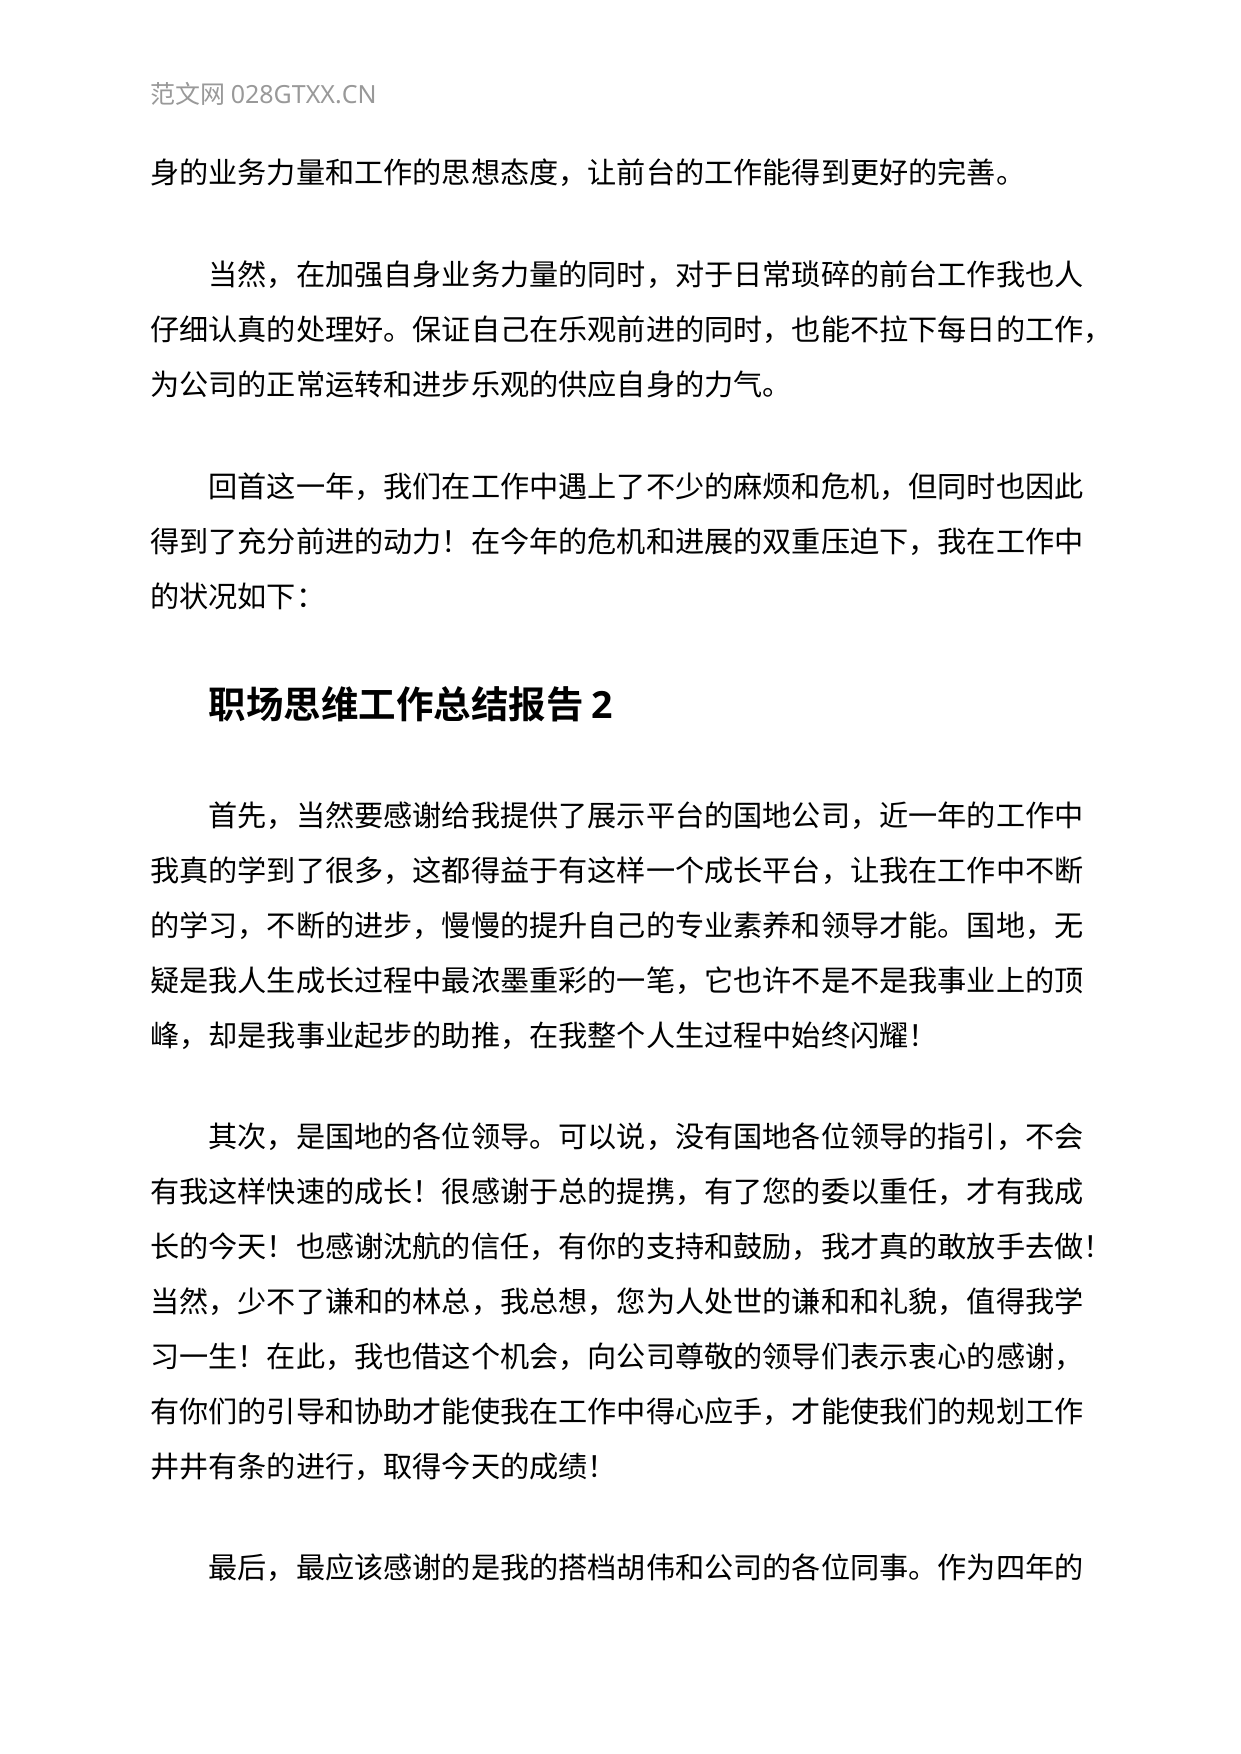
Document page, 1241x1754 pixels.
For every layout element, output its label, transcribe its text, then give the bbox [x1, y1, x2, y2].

text 回首这一年，我们在工作中遇上了不少的麻烦和危机，但同时也因此得到了充分前进的动力！在今年的危机和进展的双重压迫下，我在工作中的状况如下： [150, 463, 1090, 615]
text 当然，在加强自身业务力量的同时，对于日常琐碎的前台工作我也人仔细认真的处理好。保证自己在乐观前进的同时，也能不拉下每日的工作，为公司的正常运转和进步乐观的供应自身的力气。 [150, 252, 1090, 404]
text 其次，是国地的各位领导。可以说，没有国地各位领导的指引，不会有我这样快速的成长！很感谢于总的提携，有了您的委以重任，才有我成长的今天！也感谢沈航的信任，有你的支持和鼓励，我才真的敢放手去做！当然，少不了谦和的林总，我总想，您为人处世的谦和和礼貌，值得我学习一生！在此，我也借这个机会，向公司尊敬的领导们表示衷心的感谢，有你们的引导和协助才能使我在工作中得心应手，才能使我们的规划工作井井有条的进行，取得今天的成绩！ [150, 1114, 1090, 1486]
text 首先，当然要感谢给我提供了展示平台的国地公司，近一年的工作中我真的学到了很多，这都得益于有这样一个成长平台，让我在工作中不断的学习，不断的进步，慢慢的提升自己的专业素养和领导才能。国地，无疑是我人生成长过程中最浓墨重彩的一笔，它也许不是不是我事业上的顶峰，却是我事业起步的助推，在我整个人生过程中始终闪耀！ [150, 792, 1090, 1054]
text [150, 150, 1090, 192]
text 职场思维工作总结报告2 [150, 675, 1090, 729]
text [150, 1545, 1090, 1587]
